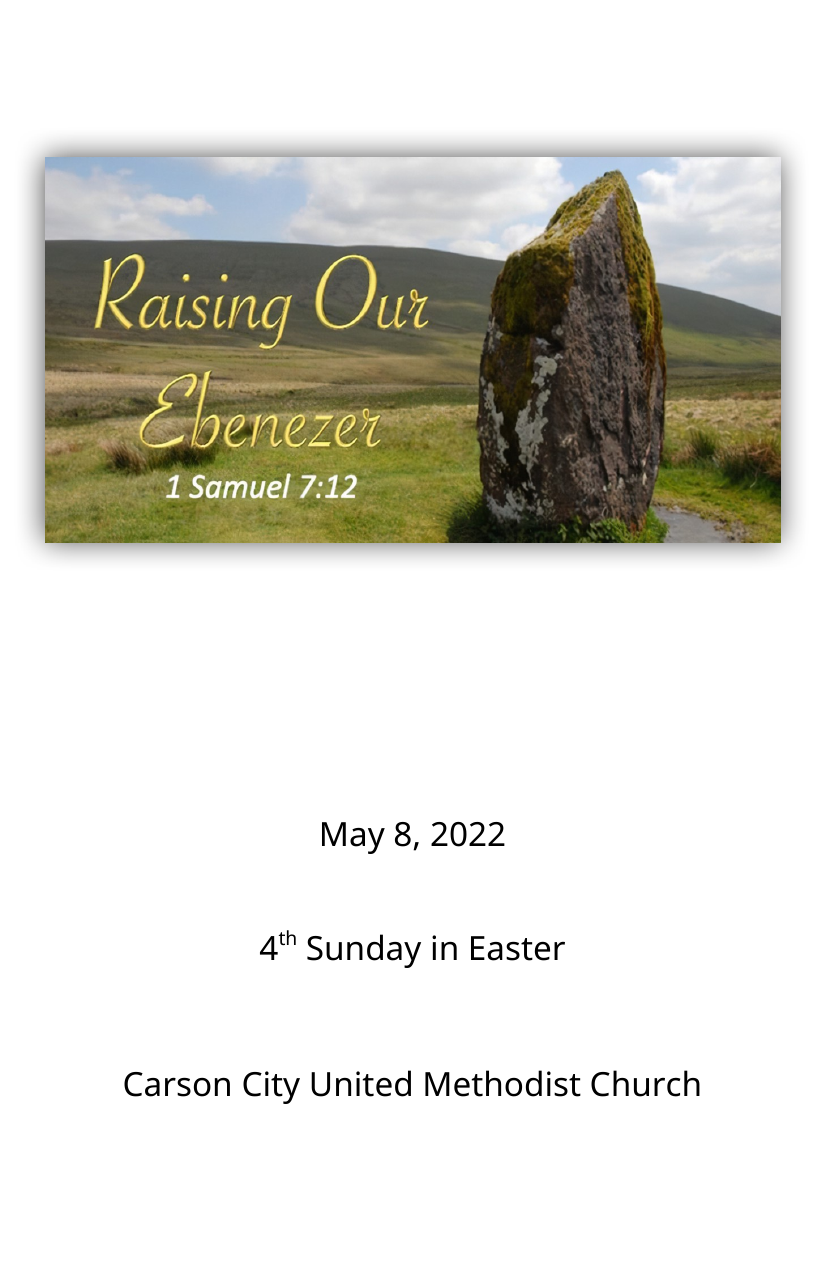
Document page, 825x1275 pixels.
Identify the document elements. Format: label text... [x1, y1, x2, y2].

text May 8, 2022 [45, 811, 780, 856]
text 4th Sunday in Easter [45, 925, 780, 970]
picture [45, 157, 781, 543]
text Carson City United Methodist Church [45, 1061, 780, 1106]
